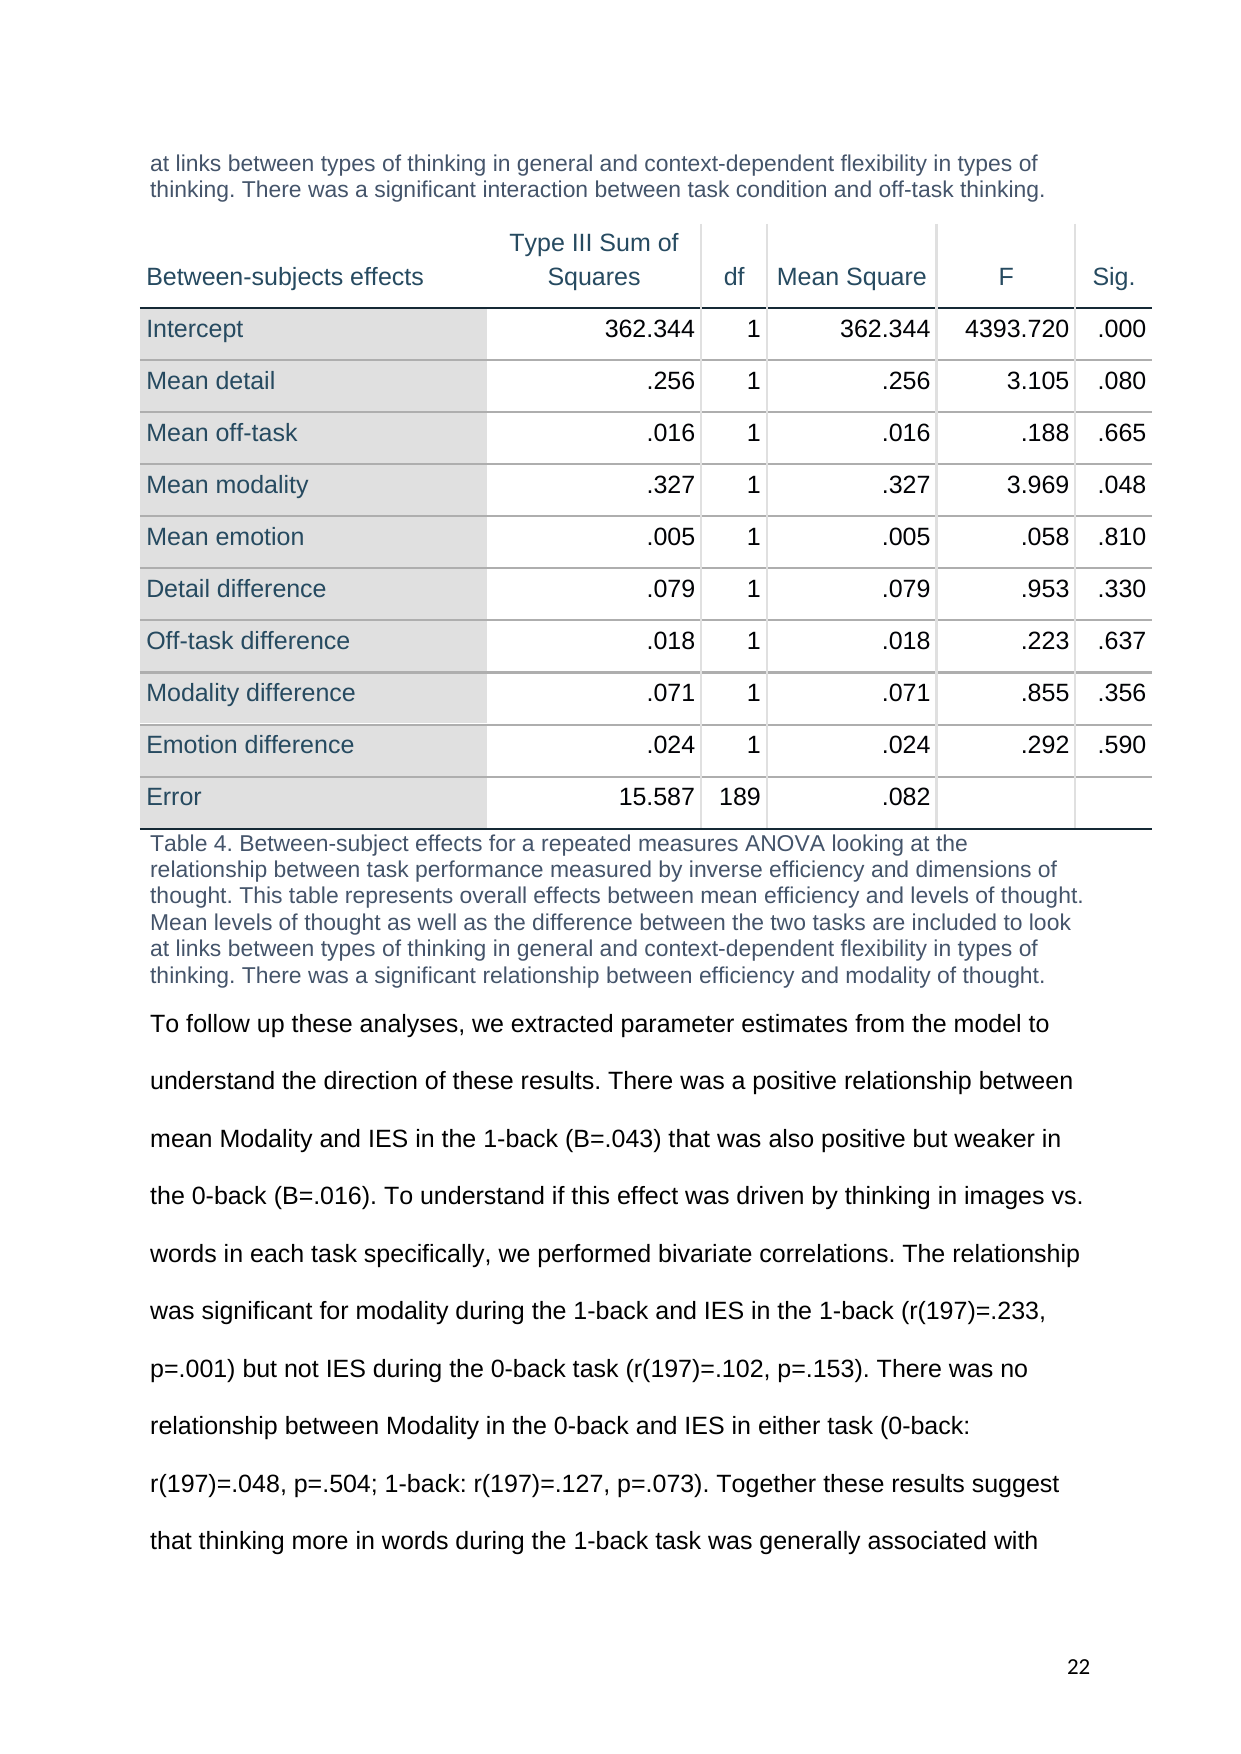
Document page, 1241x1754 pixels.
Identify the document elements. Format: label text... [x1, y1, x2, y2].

table_cell Modality difference [140, 674, 487, 723]
table_cell .005 [487, 517, 700, 567]
table_cell .665 [1076, 413, 1152, 463]
table_cell 15.587 [487, 778, 700, 828]
table_cell .016 [768, 413, 935, 463]
table_cell .590 [1076, 726, 1152, 776]
table_cell .000 [1076, 309, 1152, 359]
table_cell .005 [768, 517, 935, 567]
table_cell .018 [768, 621, 935, 671]
table_header Between-subjects effects [140, 224, 487, 307]
table_cell .292 [938, 726, 1074, 776]
text Table 4. Between-subject effects for a repeated measures ANOVA looking at the relationship between task performance measured by inverse efficiency and dimensions of thought. This table represents overall effects between mean efficiency and levels of thought. Mean levels of thought as well as the difference between the two tasks are included to look at links between types of thinking in general and context-dependent flexibility in types of thinking. There was a significant relationship between efficiency and modality of thought. [150, 830, 1090, 988]
table_cell .048 [1076, 465, 1152, 515]
table_cell .637 [1076, 621, 1152, 671]
table_cell .356 [1076, 674, 1152, 723]
table_cell .256 [768, 361, 935, 411]
table_cell .327 [487, 465, 700, 515]
table_cell Error [140, 778, 487, 828]
table_cell 1 [702, 413, 766, 463]
table_cell .024 [768, 726, 935, 776]
table_cell 362.344 [768, 309, 935, 359]
table_cell Mean modality [140, 465, 487, 515]
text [150, 1009, 1090, 1555]
table_header F [938, 224, 1074, 307]
table_cell .079 [487, 569, 700, 619]
table_cell .330 [1076, 569, 1152, 619]
table_cell .953 [938, 569, 1074, 619]
table_cell 362.344 [487, 309, 700, 359]
table_cell 1 [702, 309, 766, 359]
table_cell .327 [768, 465, 935, 515]
table_cell 1 [702, 569, 766, 619]
table_cell .256 [487, 361, 700, 411]
table_cell 189 [702, 778, 766, 828]
table_cell 1 [702, 726, 766, 776]
table_cell .223 [938, 621, 1074, 671]
table_cell 3.969 [938, 465, 1074, 515]
table_cell 1 [702, 361, 766, 411]
table_cell .079 [768, 569, 935, 619]
table_header Mean Square [768, 224, 935, 307]
table_header df [702, 224, 766, 307]
table_cell Mean detail [140, 361, 487, 411]
table_cell 1 [702, 517, 766, 567]
table_cell [1076, 778, 1152, 828]
table_cell .016 [487, 413, 700, 463]
table_cell .082 [768, 778, 935, 828]
table_cell 1 [702, 621, 766, 671]
table_cell .024 [487, 726, 700, 776]
table_cell 3.105 [938, 361, 1074, 411]
table_cell [938, 778, 1074, 828]
table_cell Mean emotion [140, 517, 487, 567]
table_cell Off-task difference [140, 621, 487, 671]
table_cell Mean off-task [140, 413, 487, 463]
table_cell Intercept [140, 309, 487, 359]
table_cell .855 [938, 674, 1074, 723]
table_cell .058 [938, 517, 1074, 567]
table_cell Detail difference [140, 569, 487, 619]
table_header Type III Sum of Squares [487, 224, 700, 307]
table_cell .188 [938, 413, 1074, 463]
table_cell .071 [768, 674, 935, 723]
table_cell 1 [702, 674, 766, 723]
table_cell .810 [1076, 517, 1152, 567]
table_cell .071 [487, 674, 700, 723]
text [150, 150, 1090, 203]
table_cell .080 [1076, 361, 1152, 411]
table_cell 1 [702, 465, 766, 515]
table_cell 4393.720 [938, 309, 1074, 359]
table_cell .018 [487, 621, 700, 671]
table_header Sig. [1076, 224, 1152, 307]
table_cell Emotion difference [140, 726, 487, 776]
